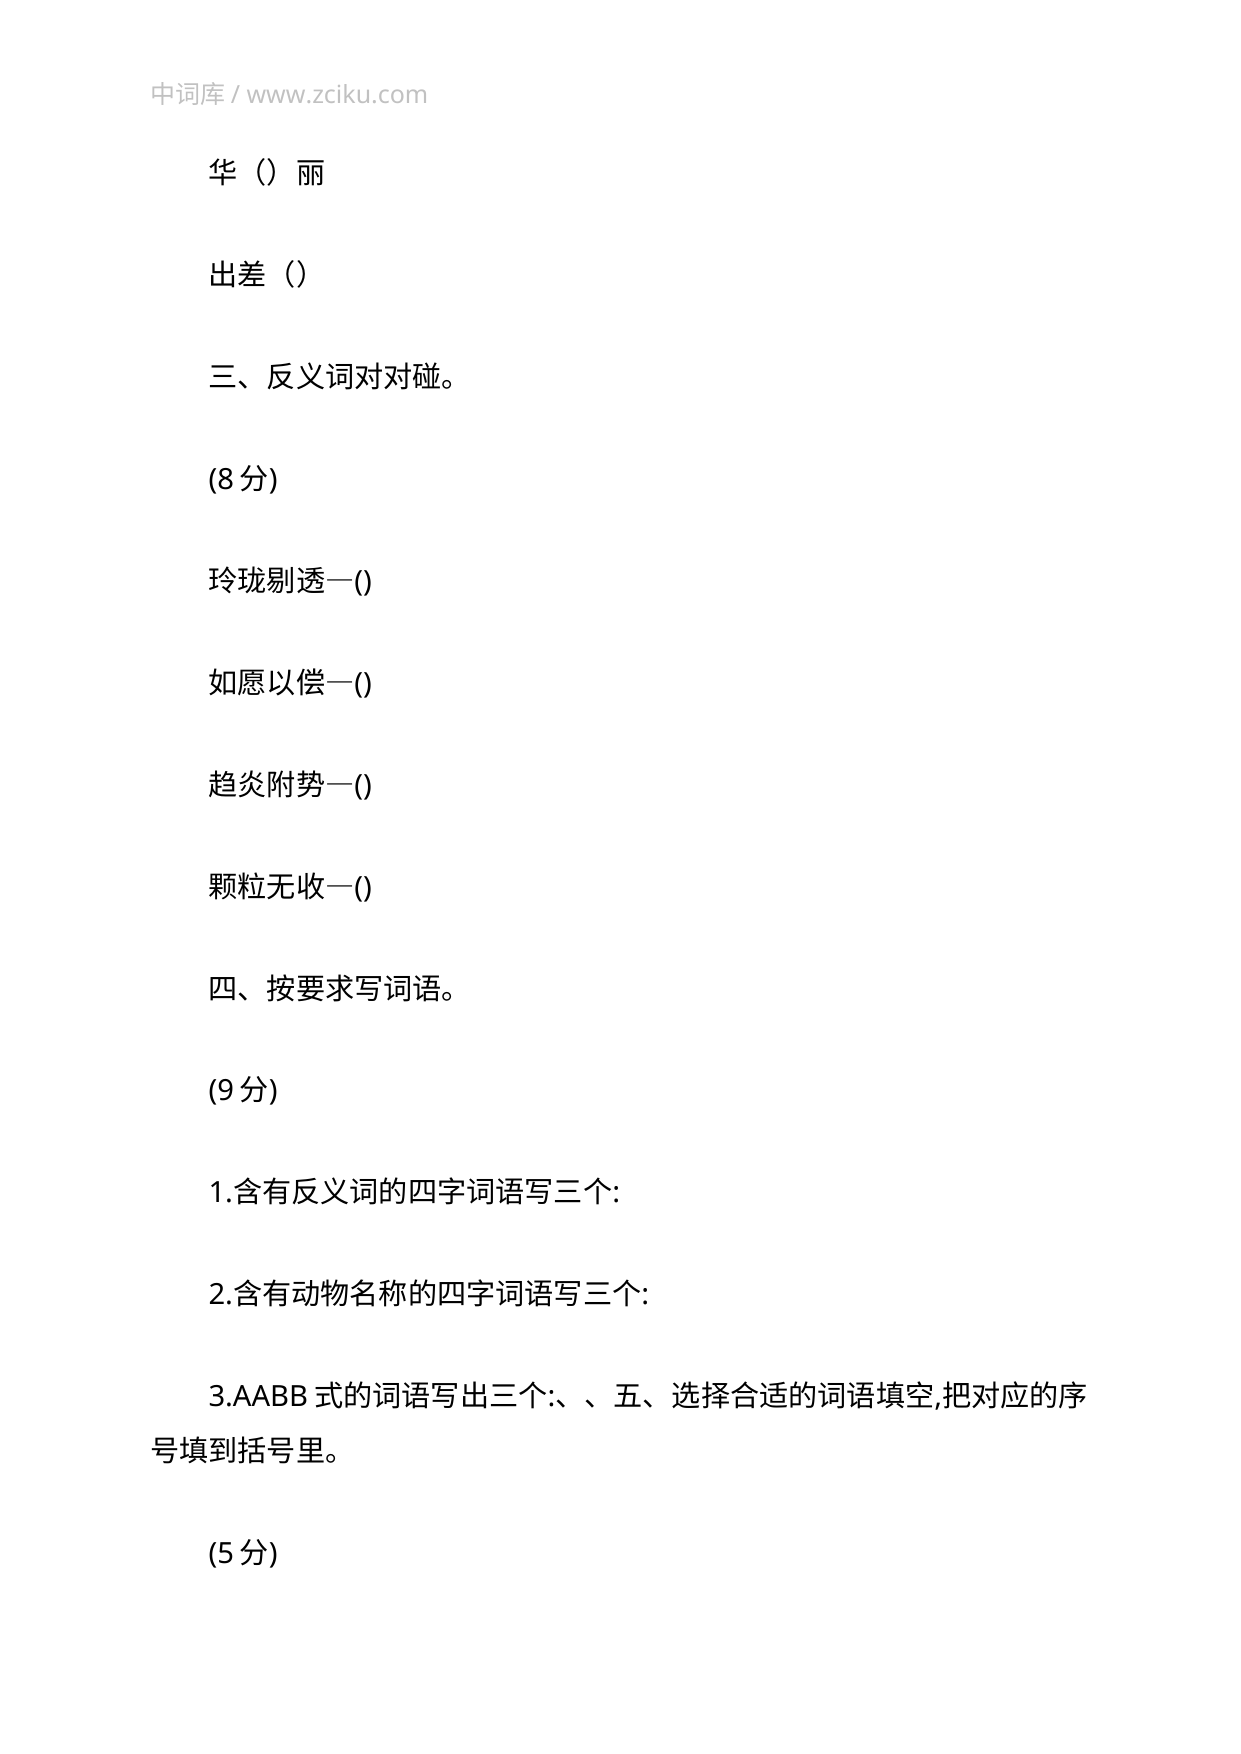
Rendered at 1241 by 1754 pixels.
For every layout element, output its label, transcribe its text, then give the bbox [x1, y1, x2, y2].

text (5分) [150, 1530, 1090, 1572]
text 华（）丽 [150, 150, 1090, 192]
text 四、按要求写词语。 [150, 965, 1090, 1007]
text (8分) [150, 455, 1090, 498]
text 三、反义词对对碰。 [150, 353, 1090, 396]
text 趋炎附势—() [150, 761, 1090, 804]
text (9分) [150, 1067, 1090, 1109]
text 玲珑剔透—() [150, 557, 1090, 600]
text 3.AABB式的词语写出三个:、、五、选择合适的词语填空,把对应的序号填到括号里。 [150, 1373, 1090, 1470]
text 2.含有动物名称的四字词语写三个: [150, 1271, 1090, 1313]
text 颗粒无收—() [150, 863, 1090, 906]
text 出差（） [150, 252, 1090, 294]
text 如愿以偿—() [150, 659, 1090, 702]
text 1.含有反义词的四字词语写三个: [150, 1169, 1090, 1211]
